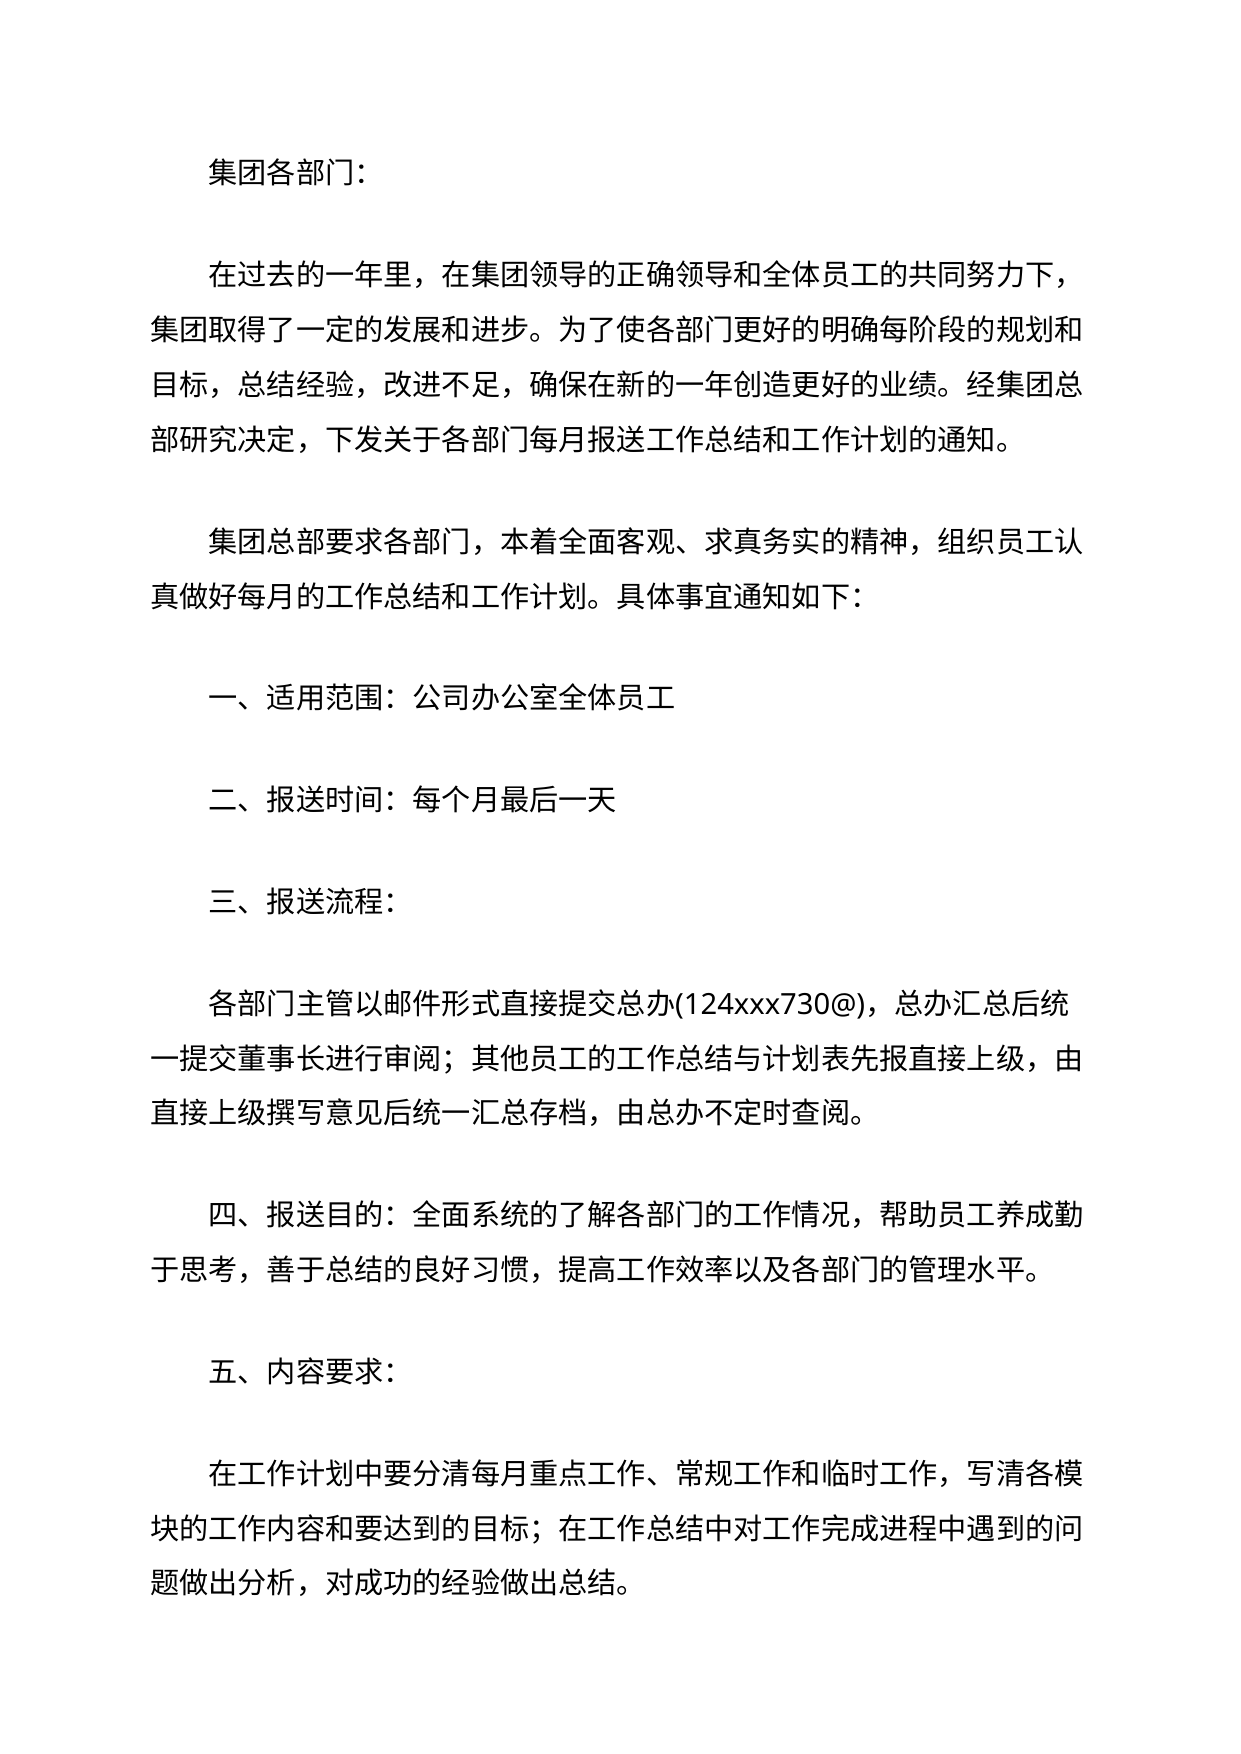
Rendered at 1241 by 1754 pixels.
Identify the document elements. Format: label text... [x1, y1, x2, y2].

text 各部门主管以邮件形式直接提交总办(124xxx730@)，总办汇总后统一提交董事长进行审阅；其他员工的工作总结与计划表先报直接上级，由直接上级撰写意见后统一汇总存档，由总办不定时查阅。 [150, 980, 1090, 1132]
text 二、报送时间：每个月最后一天 [150, 777, 1090, 819]
text 四、报送目的：全面系统的了解各部门的工作情况，帮助员工养成勤于思考，善于总结的良好习惯，提高工作效率以及各部门的管理水平。 [150, 1192, 1090, 1289]
text 一、适用范围：公司办公室全体员工 [150, 675, 1090, 717]
text 集团各部门： [150, 150, 1090, 192]
text 在过去的一年里，在集团领导的正确领导和全体员工的共同努力下，集团取得了一定的发展和进步。为了使各部门更好的明确每阶段的规划和目标，总结经验，改进不足，确保在新的一年创造更好的业绩。经集团总部研究决定，下发关于各部门每月报送工作总结和工作计划的通知。 [150, 252, 1090, 459]
text 在工作计划中要分清每月重点工作、常规工作和临时工作，写清各模块的工作内容和要达到的目标；在工作总结中对工作完成进程中遇到的问题做出分析，对成功的经验做出总结。 [150, 1450, 1090, 1602]
text 三、报送流程： [150, 878, 1090, 921]
text 集团总部要求各部门，本着全面客观、求真务实的精神，组织员工认真做好每月的工作总结和工作计划。具体事宜通知如下： [150, 518, 1090, 615]
text 五、内容要求： [150, 1348, 1090, 1391]
